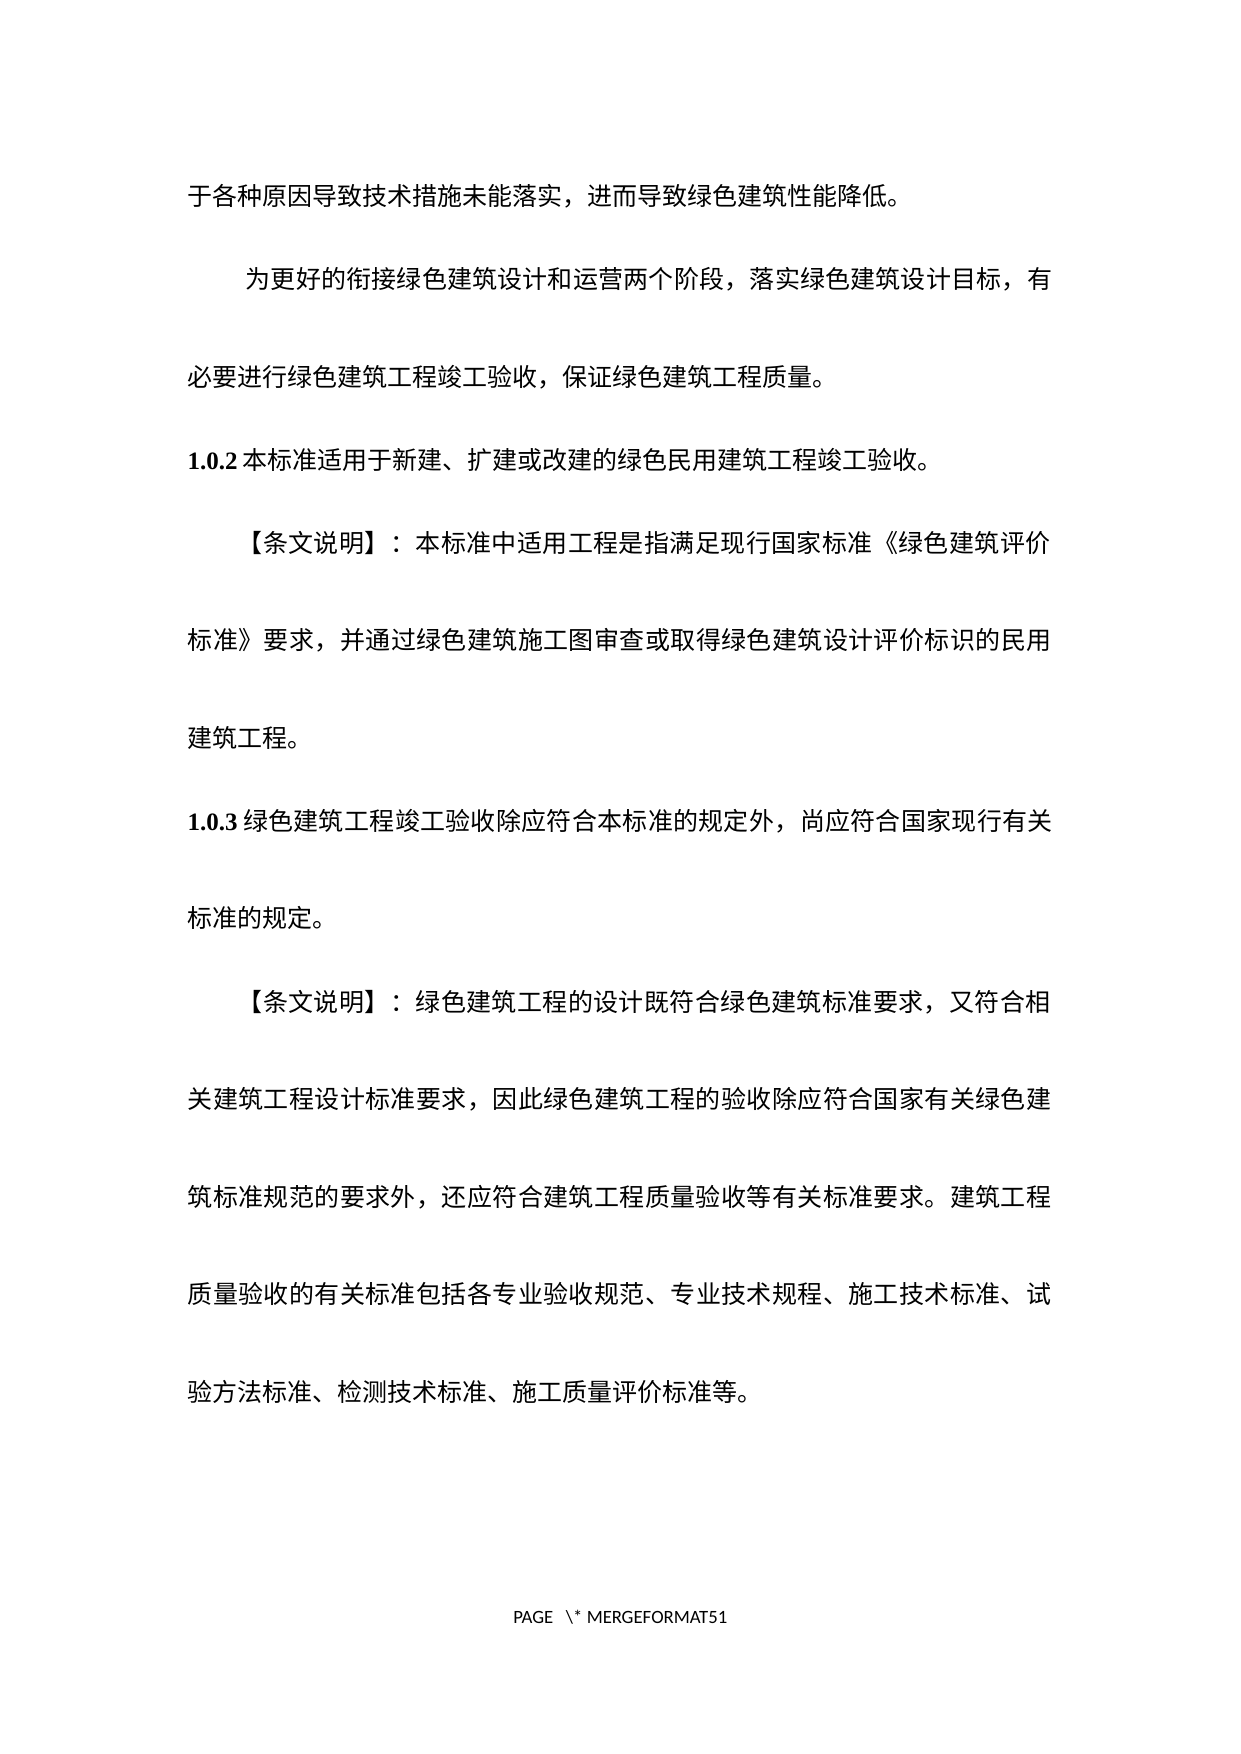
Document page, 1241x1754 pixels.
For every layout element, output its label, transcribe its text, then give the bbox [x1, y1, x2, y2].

text 【条文说明】：本标准中适用工程是指满足现行国家标准《绿色建筑评价标准》要求，并通过绿色建筑施工图审查或取得绿色建筑设计评价标识的民用建筑工程。 [187, 509, 1053, 769]
text 1.0.3绿色建筑工程竣工验收除应符合本标准的规定外，尚应符合国家现行有关标准的规定。 [187, 787, 1053, 949]
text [187, 162, 1053, 227]
text 为更好的衔接绿色建筑设计和运营两个阶段，落实绿色建筑设计目标，有必要进行绿色建筑工程竣工验收，保证绿色建筑工程质量。 [187, 245, 1053, 408]
text 1.0.2本标准适用于新建、扩建或改建的绿色民用建筑工程竣工验收。 [187, 426, 1053, 491]
text 【条文说明】：绿色建筑工程的设计既符合绿色建筑标准要求，又符合相关建筑工程设计标准要求，因此绿色建筑工程的验收除应符合国家有关绿色建筑标准规范的要求外，还应符合建筑工程质量验收等有关标准要求。建筑工程质量验收的有关标准包括各专业验收规范、专业技术规程、施工技术标准、试验方法标准、检测技术标准、施工质量评价标准等。 [187, 968, 1053, 1423]
